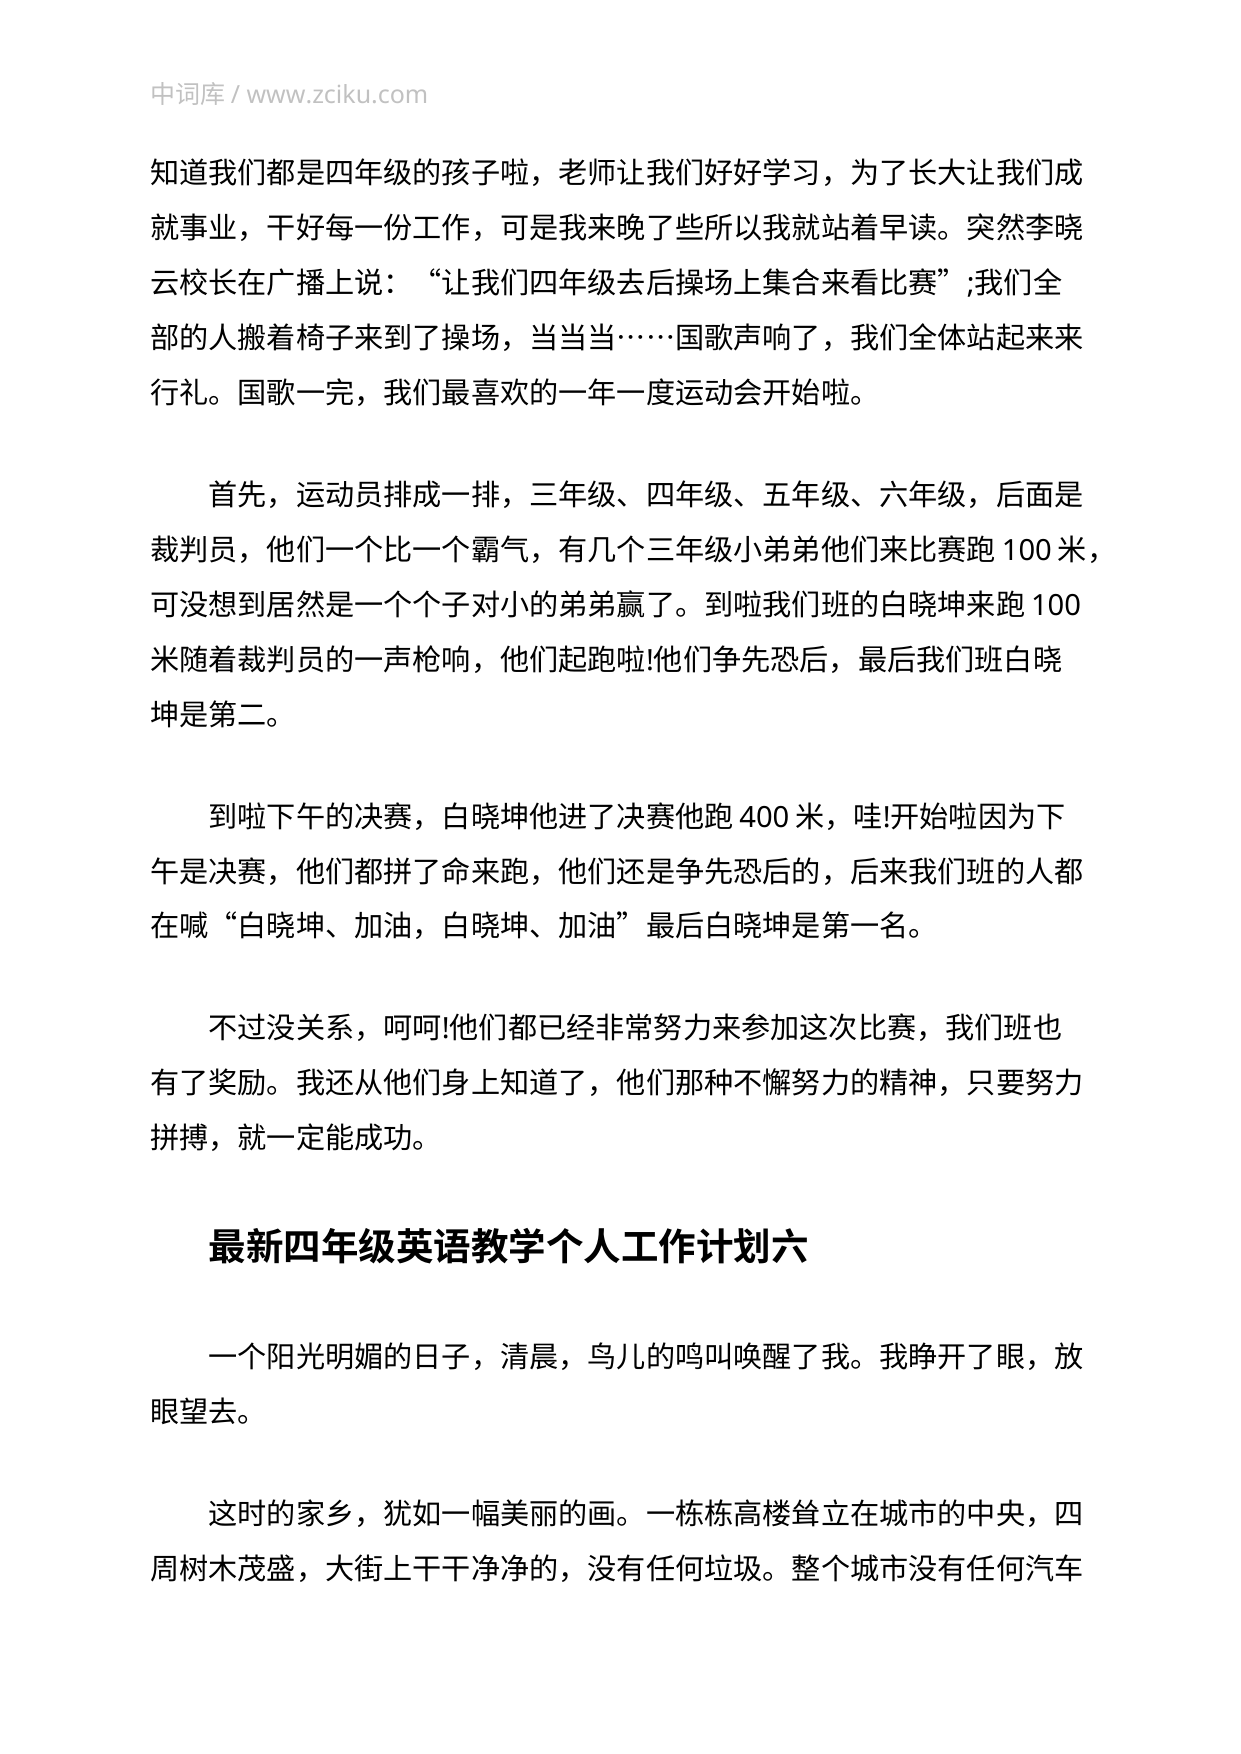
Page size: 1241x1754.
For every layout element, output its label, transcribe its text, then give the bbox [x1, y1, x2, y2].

text 最新四年级英语教学个人工作计划六 [150, 1216, 1090, 1271]
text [150, 150, 1090, 412]
text 到啦下午的决赛，白晓坤他进了决赛他跑400米，哇!开始啦因为下午是决赛，他们都拼了命来跑，他们还是争先恐后的，后来我们班的人都在喊“白晓坤、加油，白晓坤、加油”最后白晓坤是第一名。 [150, 793, 1090, 945]
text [150, 1491, 1090, 1588]
text 首先，运动员排成一排，三年级、四年级、五年级、六年级，后面是裁判员，他们一个比一个霸气，有几个三年级小弟弟他们来比赛跑100米，可没想到居然是一个个子对小的弟弟赢了。到啦我们班的白晓坤来跑100米随着裁判员的一声枪响，他们起跑啦!他们争先恐后，最后我们班白晓坤是第二。 [150, 471, 1090, 734]
text 不过没关系，呵呵!他们都已经非常努力来参加这次比赛，我们班也有了奖励。我还从他们身上知道了，他们那种不懈努力的精神，只要努力拼搏，就一定能成功。 [150, 1005, 1090, 1157]
text 一个阳光明媚的日子，清晨，鸟儿的鸣叫唤醒了我。我睁开了眼，放眼望去。 [150, 1334, 1090, 1431]
